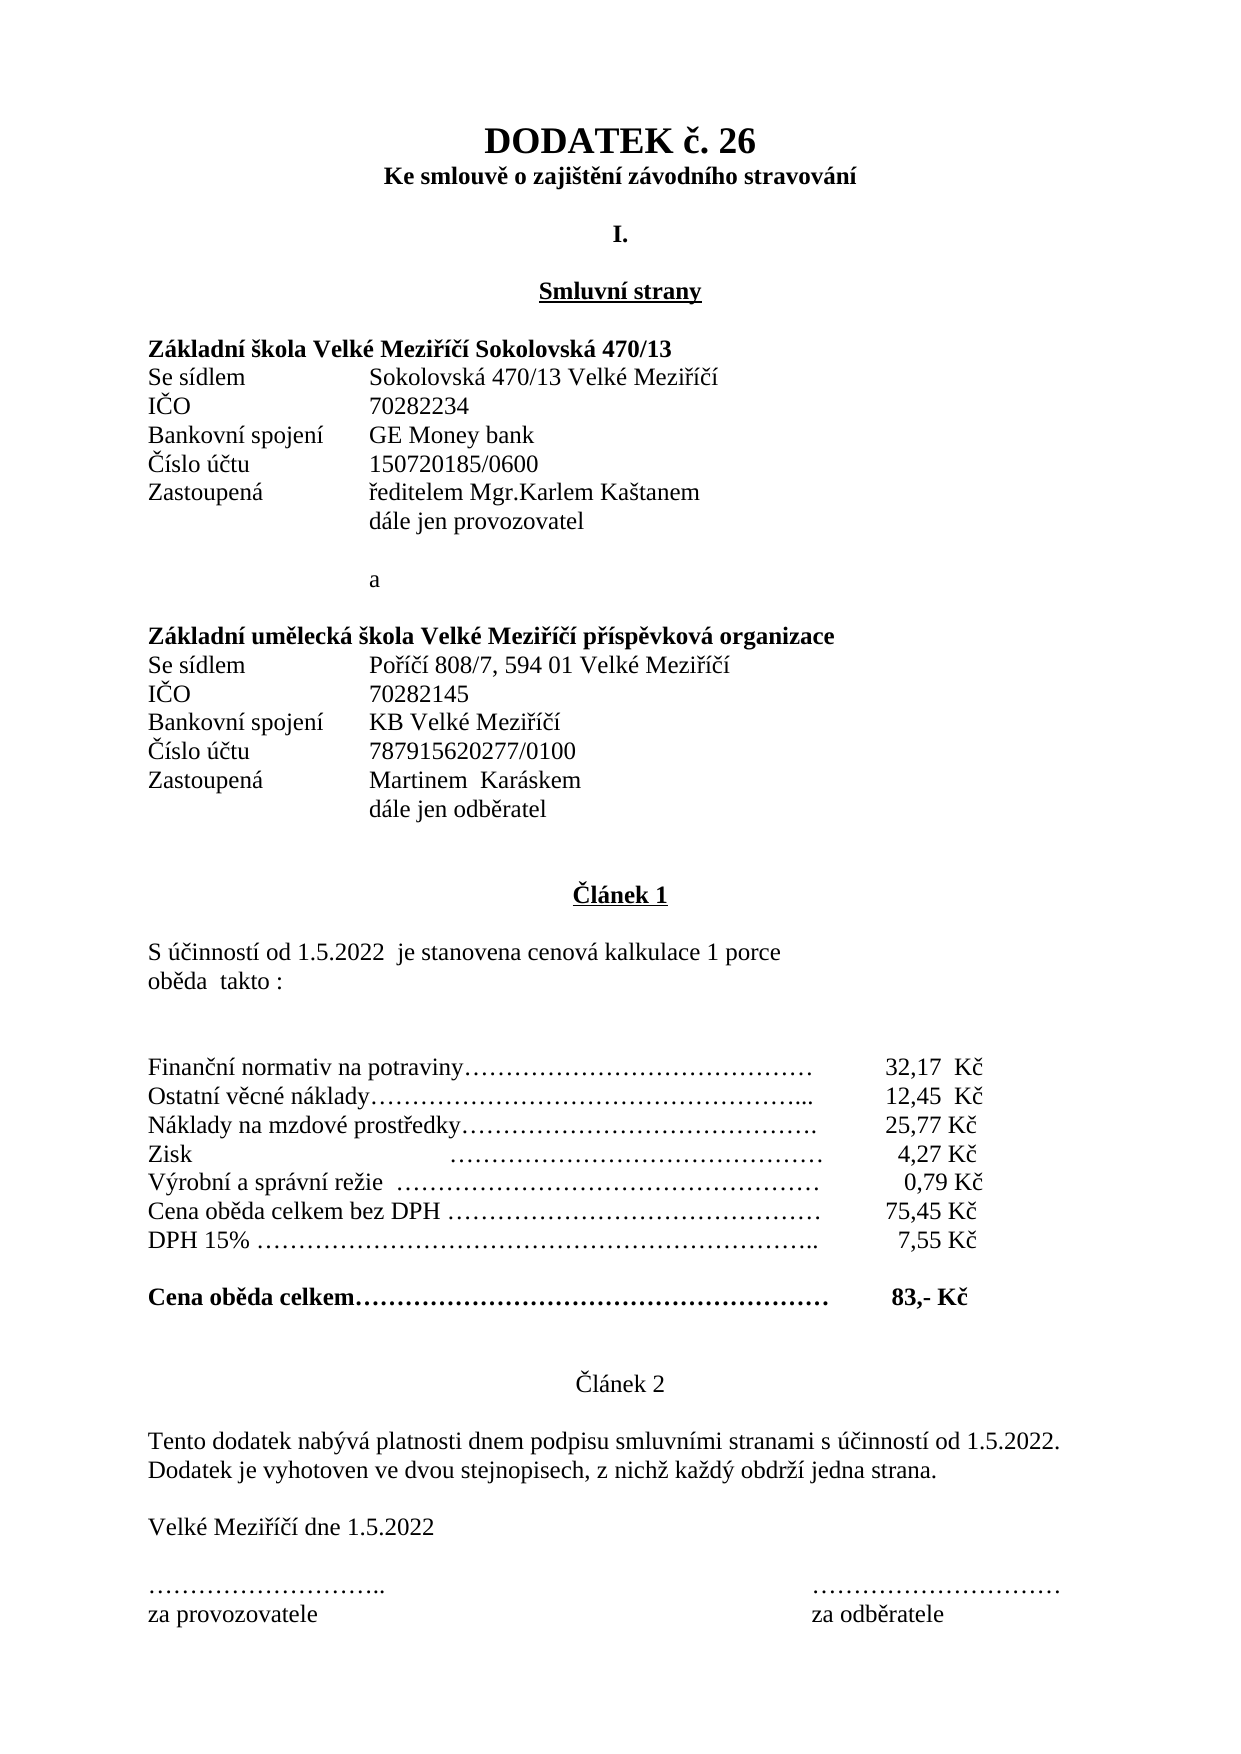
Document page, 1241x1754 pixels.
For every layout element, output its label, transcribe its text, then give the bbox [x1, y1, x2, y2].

text Bankovní spojení GE Money bank [148, 420, 1092, 449]
text IČO 70282234 [148, 391, 1092, 420]
text Ostatní věcné náklady……………………………………………... 12,45 Kč [148, 1081, 1092, 1110]
text Cena oběda celkem………………………………………………… 83,- Kč [148, 1282, 1092, 1311]
text oběda takto : [148, 966, 1092, 995]
text Velké Meziříčí dne 1.5.2022 [148, 1512, 1092, 1541]
text DODATEK č. 26 [148, 118, 1092, 161]
text Zisk ……………………………………… 4,27 Kč [148, 1139, 1092, 1167]
text Bankovní spojení KB Velké Meziříčí [148, 707, 1092, 736]
text S účinností od 1.5.2022 je stanovena cenová kalkulace 1 porce [148, 937, 1092, 966]
text Zastoupená Martinem Karáskem [148, 765, 1092, 794]
text a [148, 564, 1092, 592]
text dále jen provozovatel [148, 506, 1092, 535]
text DPH 15% ………………………………………………………….. 7,55 Kč [148, 1225, 1092, 1254]
text Finanční normativ na potraviny…………………………………… 32,17 Kč [148, 1052, 1092, 1081]
text Základní škola Velké Meziříčí Sokolovská 470/13 [148, 334, 1092, 362]
text Smluvní strany [148, 276, 1092, 305]
text dále jen odběratel [148, 794, 1092, 822]
text Tento dodatek nabývá platnosti dnem podpisu smluvními stranami s účinností od 1.5.2022. Dodatek je vyhotoven ve dvou stejnopisech, z nichž každý obdrží jedna strana. [148, 1426, 1092, 1484]
text Číslo účtu 787915620277/0100 [148, 736, 1092, 765]
text Náklady na mzdové prostředky……………………………………. 25,77 Kč [148, 1110, 1092, 1139]
text Cena oběda celkem bez DPH ……………………………………… 75,45 Kč [148, 1196, 1092, 1225]
text IČO 70282145 [148, 679, 1092, 707]
text za provozovatele za odběratele [148, 1599, 1092, 1627]
text ……………………….. ………………………… [148, 1570, 1092, 1599]
text Se sídlem Sokolovská 470/13 Velké Meziříčí [148, 362, 1092, 391]
text Článek 1 [148, 880, 1092, 909]
text Základní umělecká škola Velké Meziříčí příspěvková organizace [148, 621, 1092, 650]
text Ke smlouvě o zajištění závodního stravování [148, 161, 1092, 190]
text Výrobní a správní režie …………………………………………… 0,79 Kč [148, 1167, 1092, 1196]
text Se sídlem Poříčí 808/7, 594 01 Velké Meziříčí [148, 650, 1092, 679]
text Článek 2 [148, 1369, 1092, 1397]
text Číslo účtu 150720185/0600 [148, 449, 1092, 477]
text Zastoupená ředitelem Mgr.Karlem Kaštanem [148, 477, 1092, 506]
text I. [148, 219, 1092, 247]
